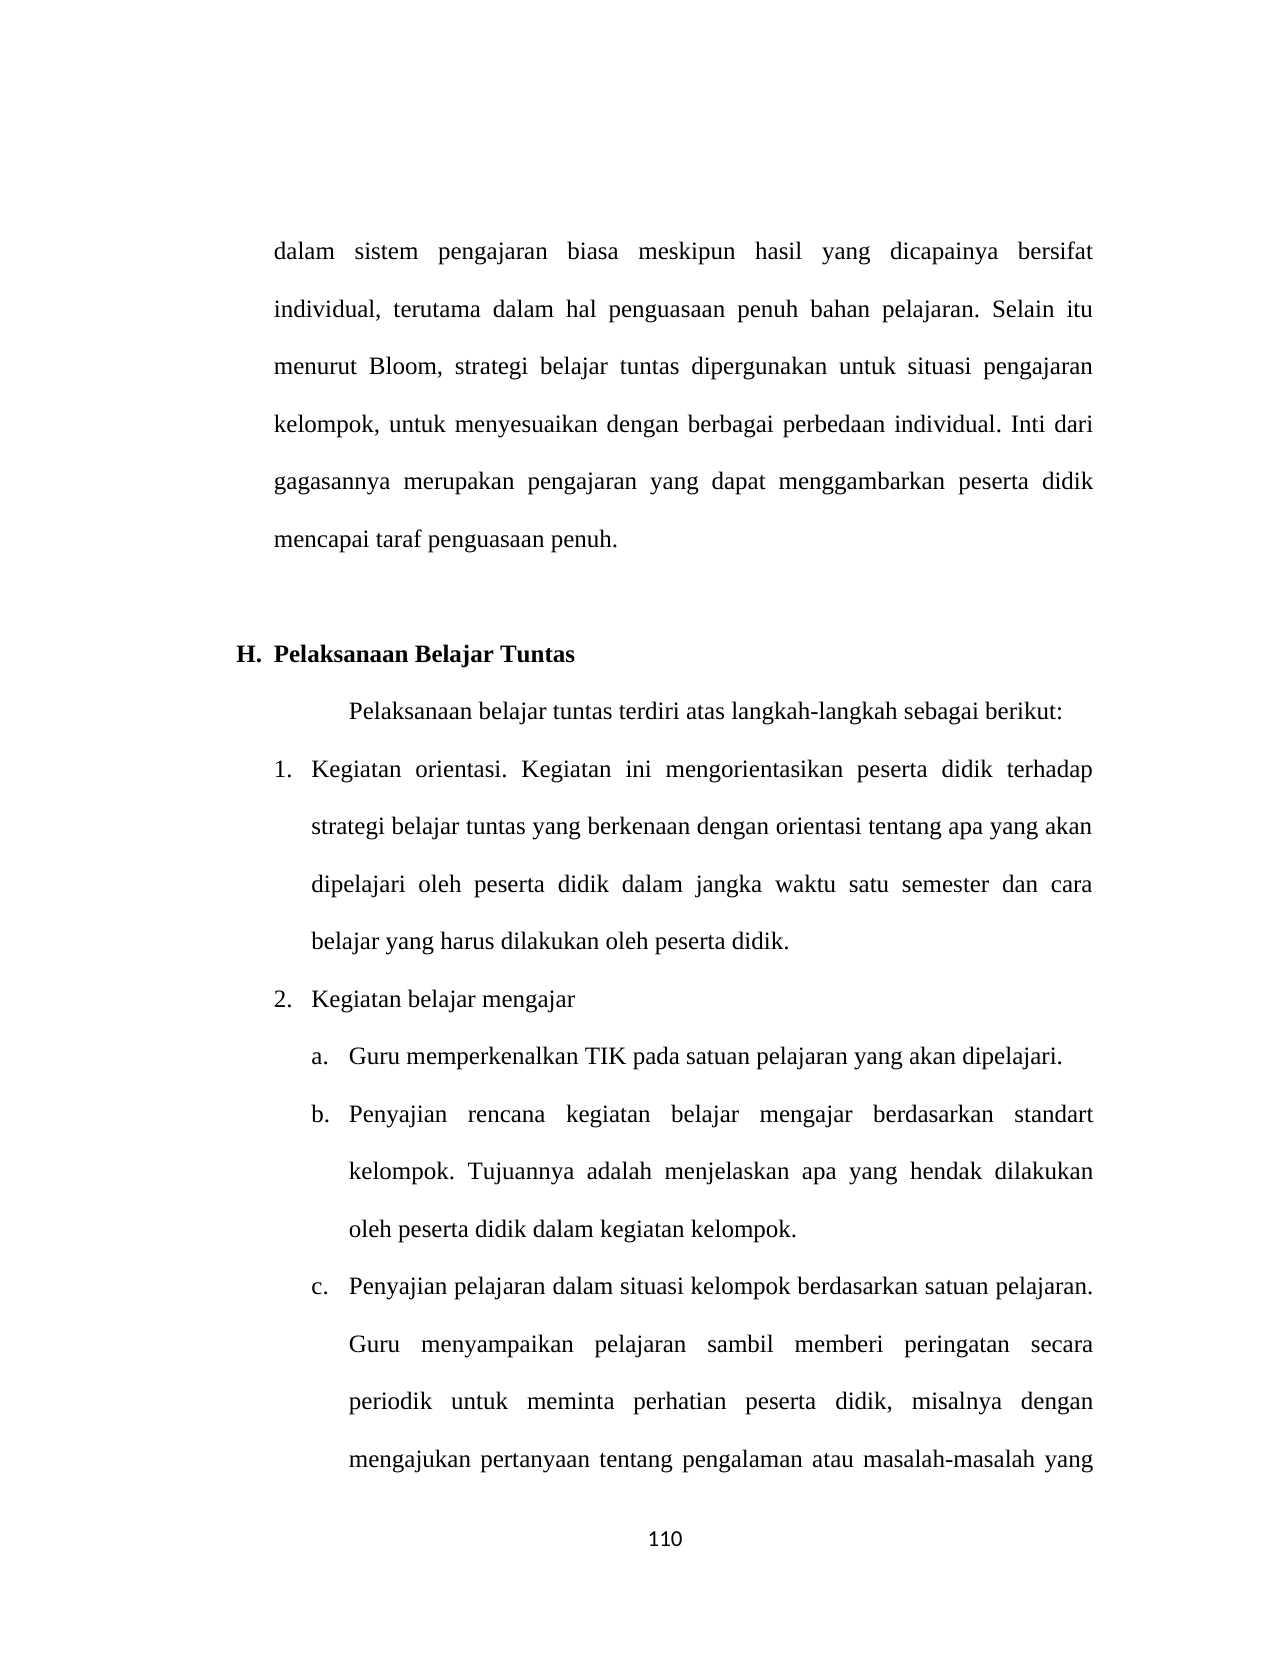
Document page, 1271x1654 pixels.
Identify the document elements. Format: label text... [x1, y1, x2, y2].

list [311, 1271, 1094, 1472]
list Penyajian rencana kegiatan belajar mengajar berdasarkan standart kelompok. Tujuannya adalah menjelaskan apa yang hendak dilakukan oleh peserta didik dalam kegiatan kelompok. [311, 1099, 1094, 1242]
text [274, 236, 1094, 552]
text Pelaksanaan belajar tuntas terdiri atas langkah-langkah sebagai berikut: [236, 696, 1094, 725]
list Pelaksanaan Belajar Tuntas [236, 639, 1094, 667]
list Guru memperkenalkan TIK pada satuan pelajaran yang akan dipelajari. [311, 1041, 1094, 1070]
list Kegiatan belajar mengajar [274, 984, 1094, 1012]
list Kegiatan orientasi. Kegiatan ini mengorientasikan peserta didik terhadap strategi belajar tuntas yang berkenaan dengan orientasi tentang apa yang akan dipelajari oleh peserta didik dalam jangka waktu satu semester dan cara belajar yang harus dilakukan oleh peserta didik. [274, 754, 1094, 955]
